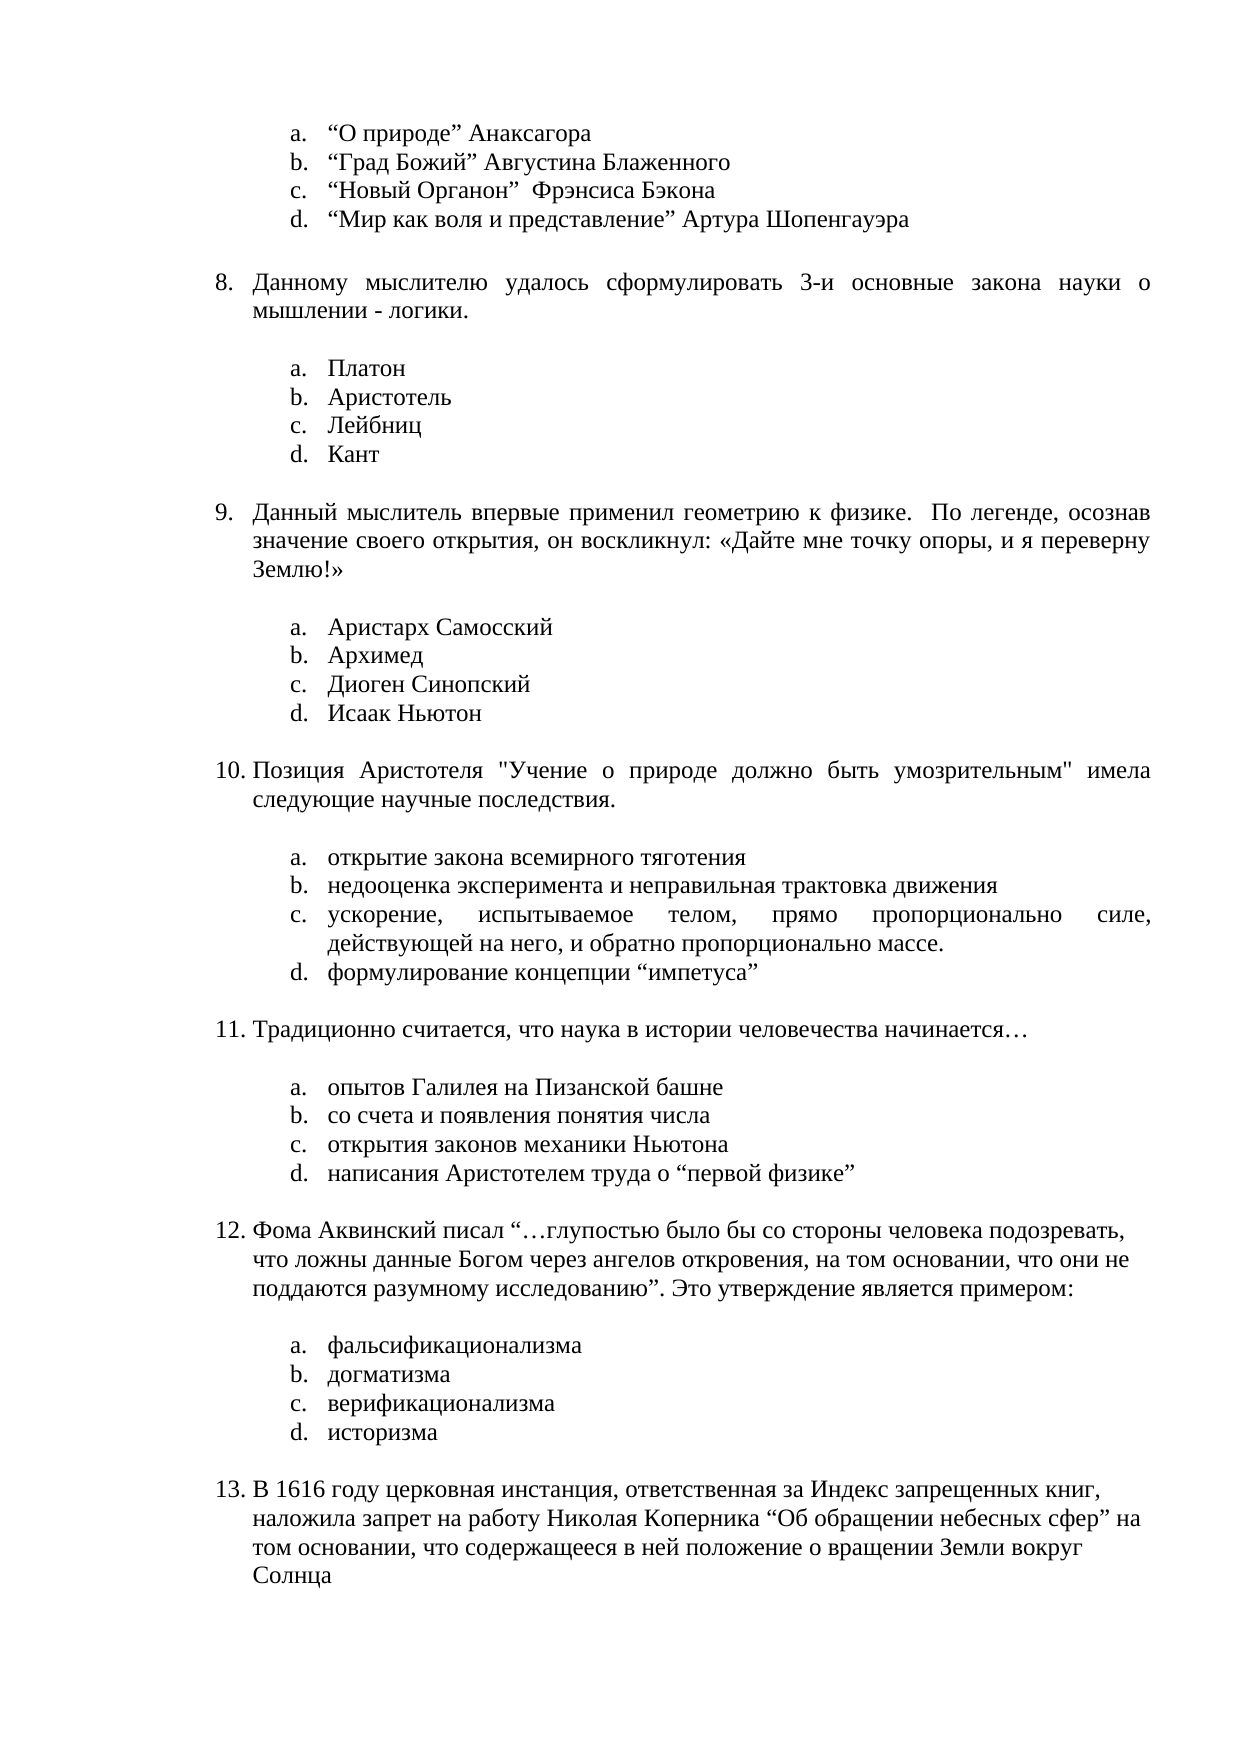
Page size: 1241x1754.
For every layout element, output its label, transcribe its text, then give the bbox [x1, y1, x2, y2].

list “Мир как воля и представление” Артура Шопенгауэра [290, 204, 1152, 233]
list открытия законов механики Ньютона [290, 1129, 1152, 1158]
list Данному мыслителю удалось сформулировать 3-и основные закона науки о мышлении - логики. [215, 267, 1152, 324]
list Аристарх Самосский [290, 612, 1152, 640]
list историзма [290, 1417, 1152, 1445]
list В 1616 году церковная инстанция, ответственная за Индекс запрещенных книг, наложила запрет на работу Николая Коперника “Об обращении небесных сфер” на том основании, что содержащееся в ней положение о вращении Земли вокруг Солнца [215, 1474, 1152, 1589]
list Платон [290, 353, 1152, 382]
list формулирование концепции “импетуса” [290, 957, 1152, 985]
list Кант [290, 439, 1152, 468]
list верификационализма [290, 1388, 1152, 1417]
list “Град Божий” Августина Блаженного [290, 147, 1152, 176]
list опытов Галилея на Пизанской башне [290, 1072, 1152, 1100]
list Исаак Ньютон [290, 698, 1152, 727]
list фальсификационализма [290, 1330, 1152, 1359]
list Данный мыслитель впервые применил геометрию к физике. По легенде, осознав значение своего открытия, он воскликнул: «Дайте мне точку опоры, и я переверну Землю!» [215, 497, 1152, 583]
list Архимед [290, 640, 1152, 669]
list “Новый Органон” Фрэнсиса Бэкона [290, 176, 1152, 204]
list “О природе” Анаксагора [290, 118, 1152, 147]
list со счета и появления понятия числа [290, 1100, 1152, 1129]
list написания Аристотелем труда о “первой физике” [290, 1158, 1152, 1187]
list открытие закона всемирного тяготения [290, 842, 1152, 870]
list недооценка эксперимента и неправильная трактовка движения [290, 870, 1152, 899]
list Традиционно считается, что наука в истории человечества начинается… [215, 1014, 1152, 1043]
list Лейбниц [290, 410, 1152, 439]
list догматизма [290, 1359, 1152, 1388]
list Позиция Аристотеля "Учение о природе должно быть умозрительным" имела следующие научные последствия. [215, 755, 1152, 813]
list Диоген Синопский [290, 669, 1152, 698]
list ускорение, испытываемое телом, прямо пропорционально силе, действующей на него, и обратно пропорционально массе. [290, 899, 1152, 957]
list Фома Аквинский писал “…глупостью было бы со стороны человека подозревать, что ложны данные Богом через ангелов откровения, на том основании, что они не поддаются разумному исследованию”. Это утверждение является примером: [215, 1215, 1152, 1302]
list Аристотель [290, 382, 1152, 410]
